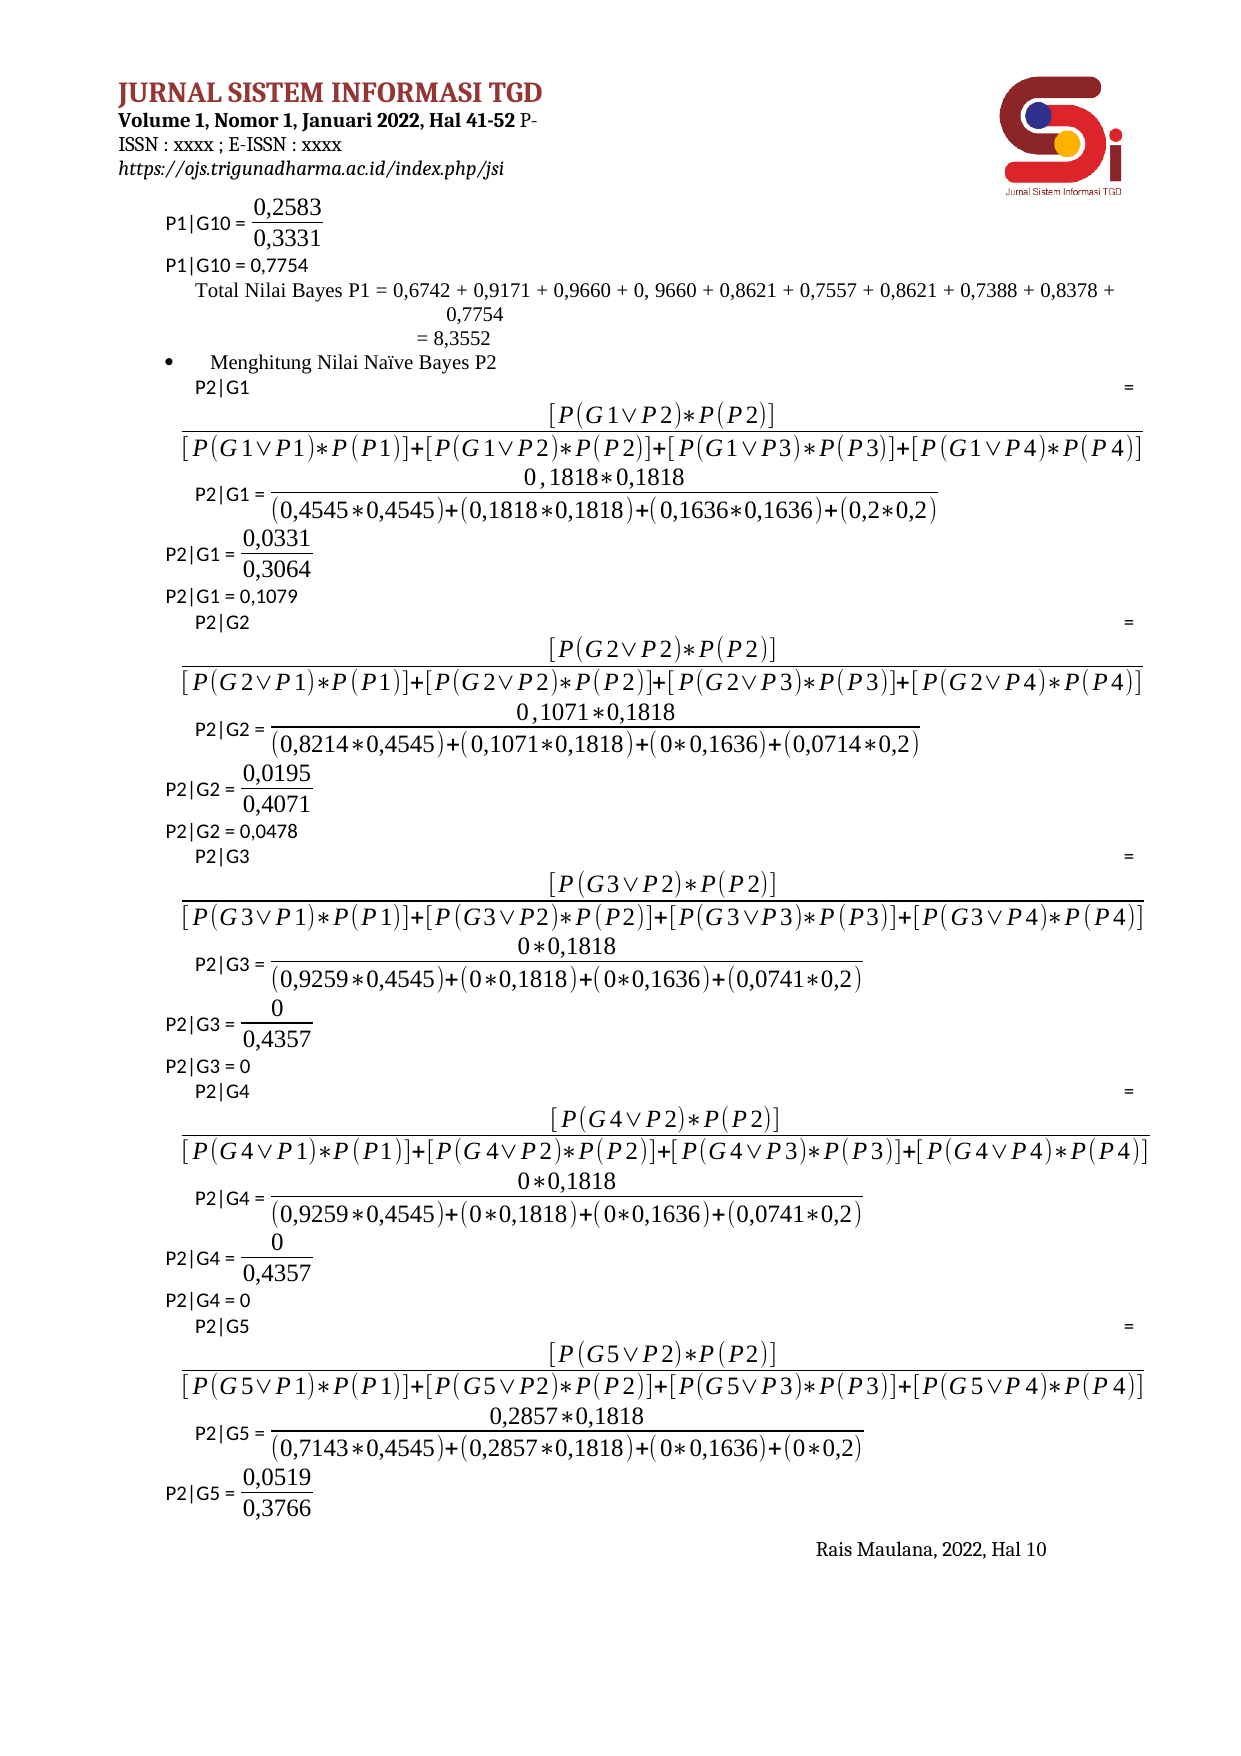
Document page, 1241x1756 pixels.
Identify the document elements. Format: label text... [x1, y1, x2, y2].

text P2|G4 = [180, 1078, 1134, 1167]
text = 8,3552 [165, 326, 1117, 350]
text P2|G5 = [180, 1402, 1134, 1463]
text P1|G10 = [165, 194, 1117, 253]
list Menghitung Nilai Naïve Bayes P2 [165, 350, 1117, 374]
text P2|G4 = [165, 1229, 1117, 1288]
text P2|G1 = [165, 525, 1117, 584]
text P2|G2 = 0,0478 [165, 818, 1117, 844]
picture [999, 76, 1122, 195]
text P2|G3 = [180, 933, 1134, 994]
text P2|G2 = [180, 698, 1134, 759]
text P2|G4 = 0 [165, 1288, 1117, 1313]
text P2|G1 = [180, 463, 1134, 525]
text P2|G1 = [180, 374, 1134, 463]
text P2|G4 = [180, 1167, 1134, 1229]
text P2|G3 = 0 [165, 1053, 1117, 1078]
text P2|G3 = [180, 844, 1134, 933]
text P2|G5 = [180, 1313, 1134, 1402]
text P2|G3 = [165, 994, 1117, 1053]
text P2|G1 = 0,1079 [165, 584, 1117, 609]
text P2|G2 = [180, 609, 1134, 698]
text P1|G10 = 0,7754 [165, 253, 1117, 278]
text P2|G5 = [165, 1463, 1117, 1522]
text P2|G2 = [165, 759, 1117, 818]
text Total Nilai Bayes P1 = 0,6742 + 0,9171 + 0,9660 + 0, 9660 + 0,8621 + 0,7557 + 0,8621 + 0,7388 + 0,8378 + 0,7754 [195, 278, 1117, 326]
